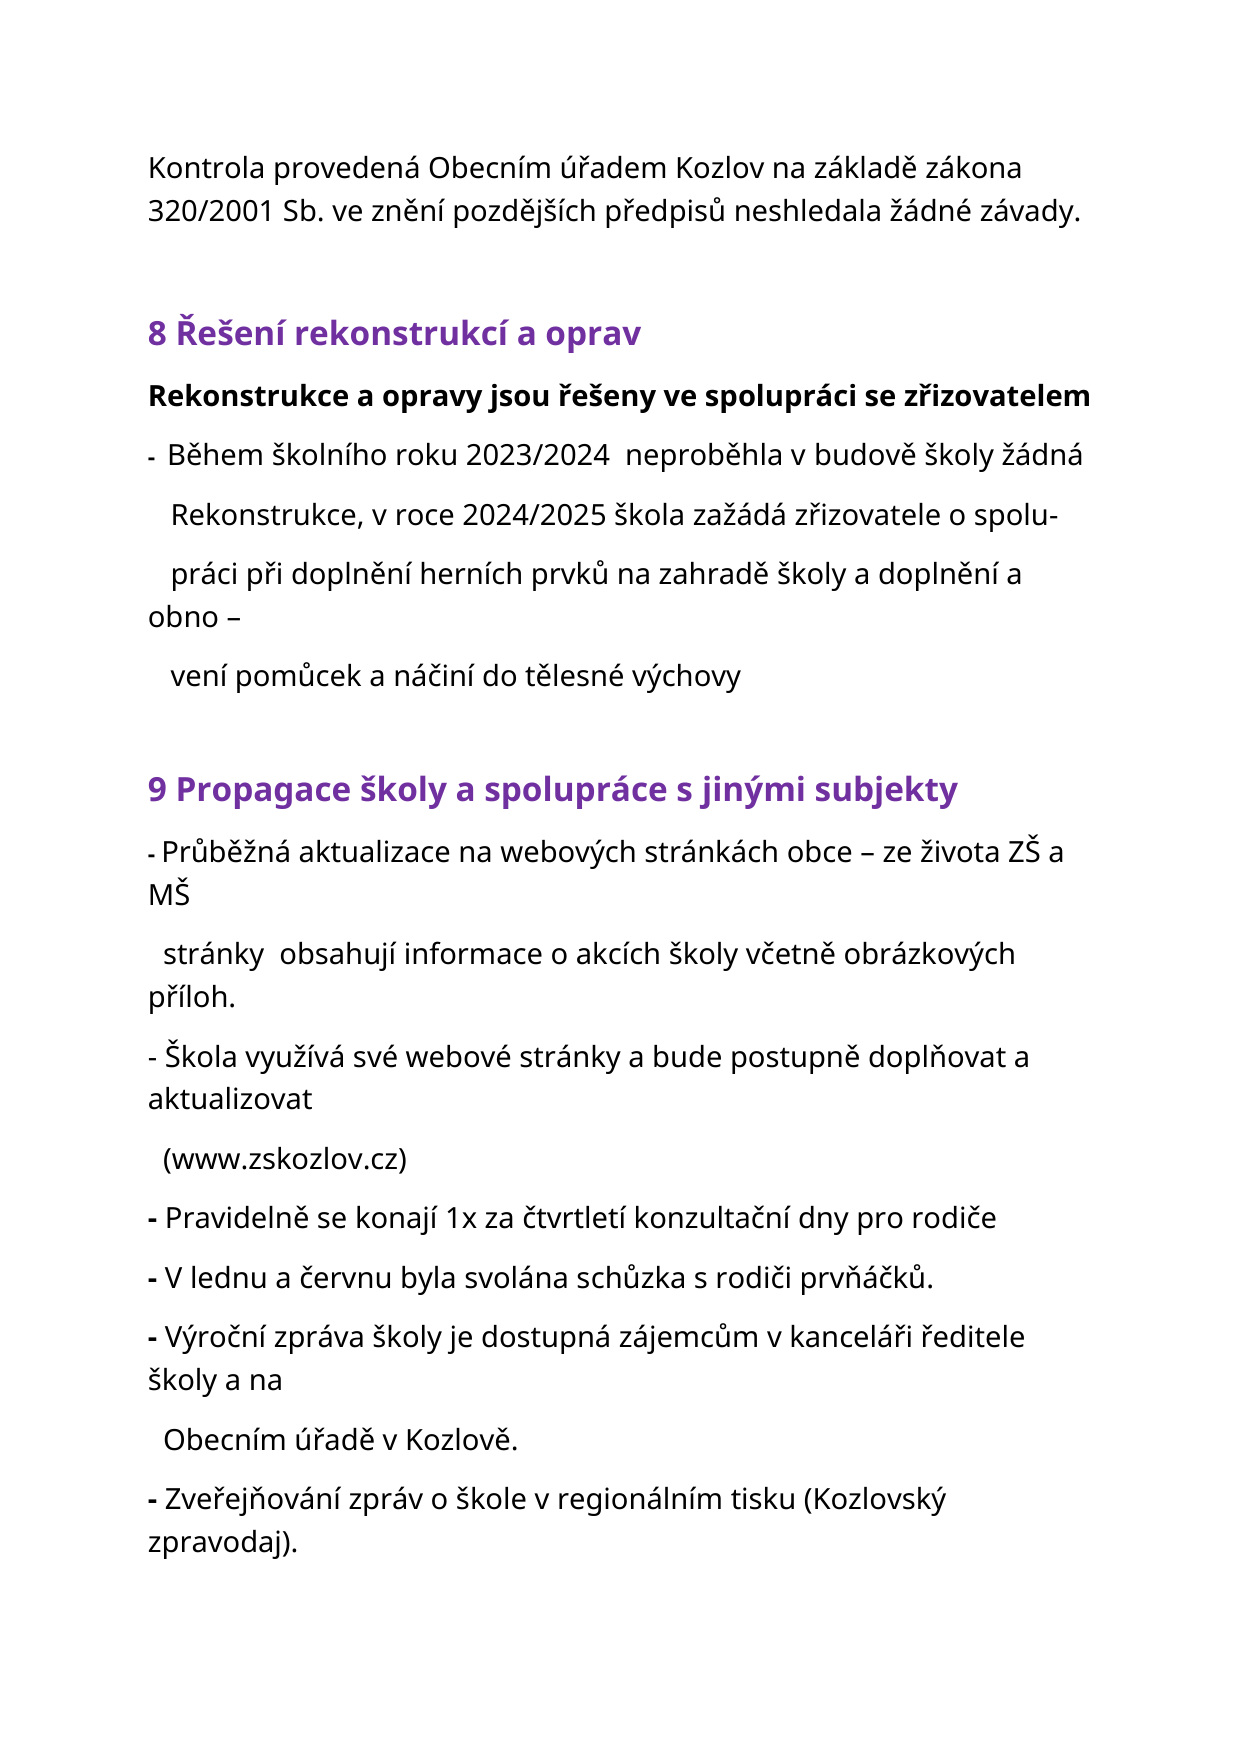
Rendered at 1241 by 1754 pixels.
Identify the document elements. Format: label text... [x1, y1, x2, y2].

text - Průběžná aktualizace na webových stránkách obce – ze života ZŠ a MŠ [148, 831, 1093, 914]
text - Zveřejňování zpráv o škole v regionálním tisku (Kozlovský zpravodaj). [148, 1478, 1093, 1561]
text Rekonstrukce a opravy jsou řešeny ve spolupráci se zřizovatelem [148, 375, 1093, 415]
text 8 Řešení rekonstrukcí a oprav [148, 309, 1093, 355]
text - Během školního roku 2023/2024 neproběhla v budově školy žádná [148, 434, 1093, 474]
text stránky obsahují informace o akcích školy včetně obrázkových příloh. [148, 933, 1093, 1016]
text - Škola využívá své webové stránky a bude postupně doplňovat a aktualizovat [148, 1036, 1093, 1118]
text vení pomůcek a náčiní do tělesné výchovy [148, 656, 1093, 695]
text práci při doplnění herních prvků na zahradě školy a doplnění a obno – [148, 553, 1093, 636]
text 9 Propagace školy a spolupráce s jinými subjekty [148, 766, 1093, 811]
text - Pravidelně se konají 1x za čtvrtletí konzultační dny pro rodiče [148, 1198, 1093, 1237]
text Obecním úřadě v Kozlově. [148, 1419, 1093, 1458]
text - V lednu a červnu byla svolána schůzka s rodiči prvňáčků. [148, 1257, 1093, 1297]
text Rekonstrukce, v roce 2024/2025 škola zažádá zřizovatele o spolu- [148, 494, 1093, 534]
text (www.zskozlov.cz) [148, 1138, 1093, 1178]
text - Výroční zpráva školy je dostupná zájemcům v kanceláři ředitele školy a na [148, 1317, 1093, 1399]
text Kontrola provedená Obecním úřadem Kozlov na základě zákona 320/2001 Sb. ve znění pozdějších předpisů neshledala žádné závady. [148, 148, 1093, 230]
